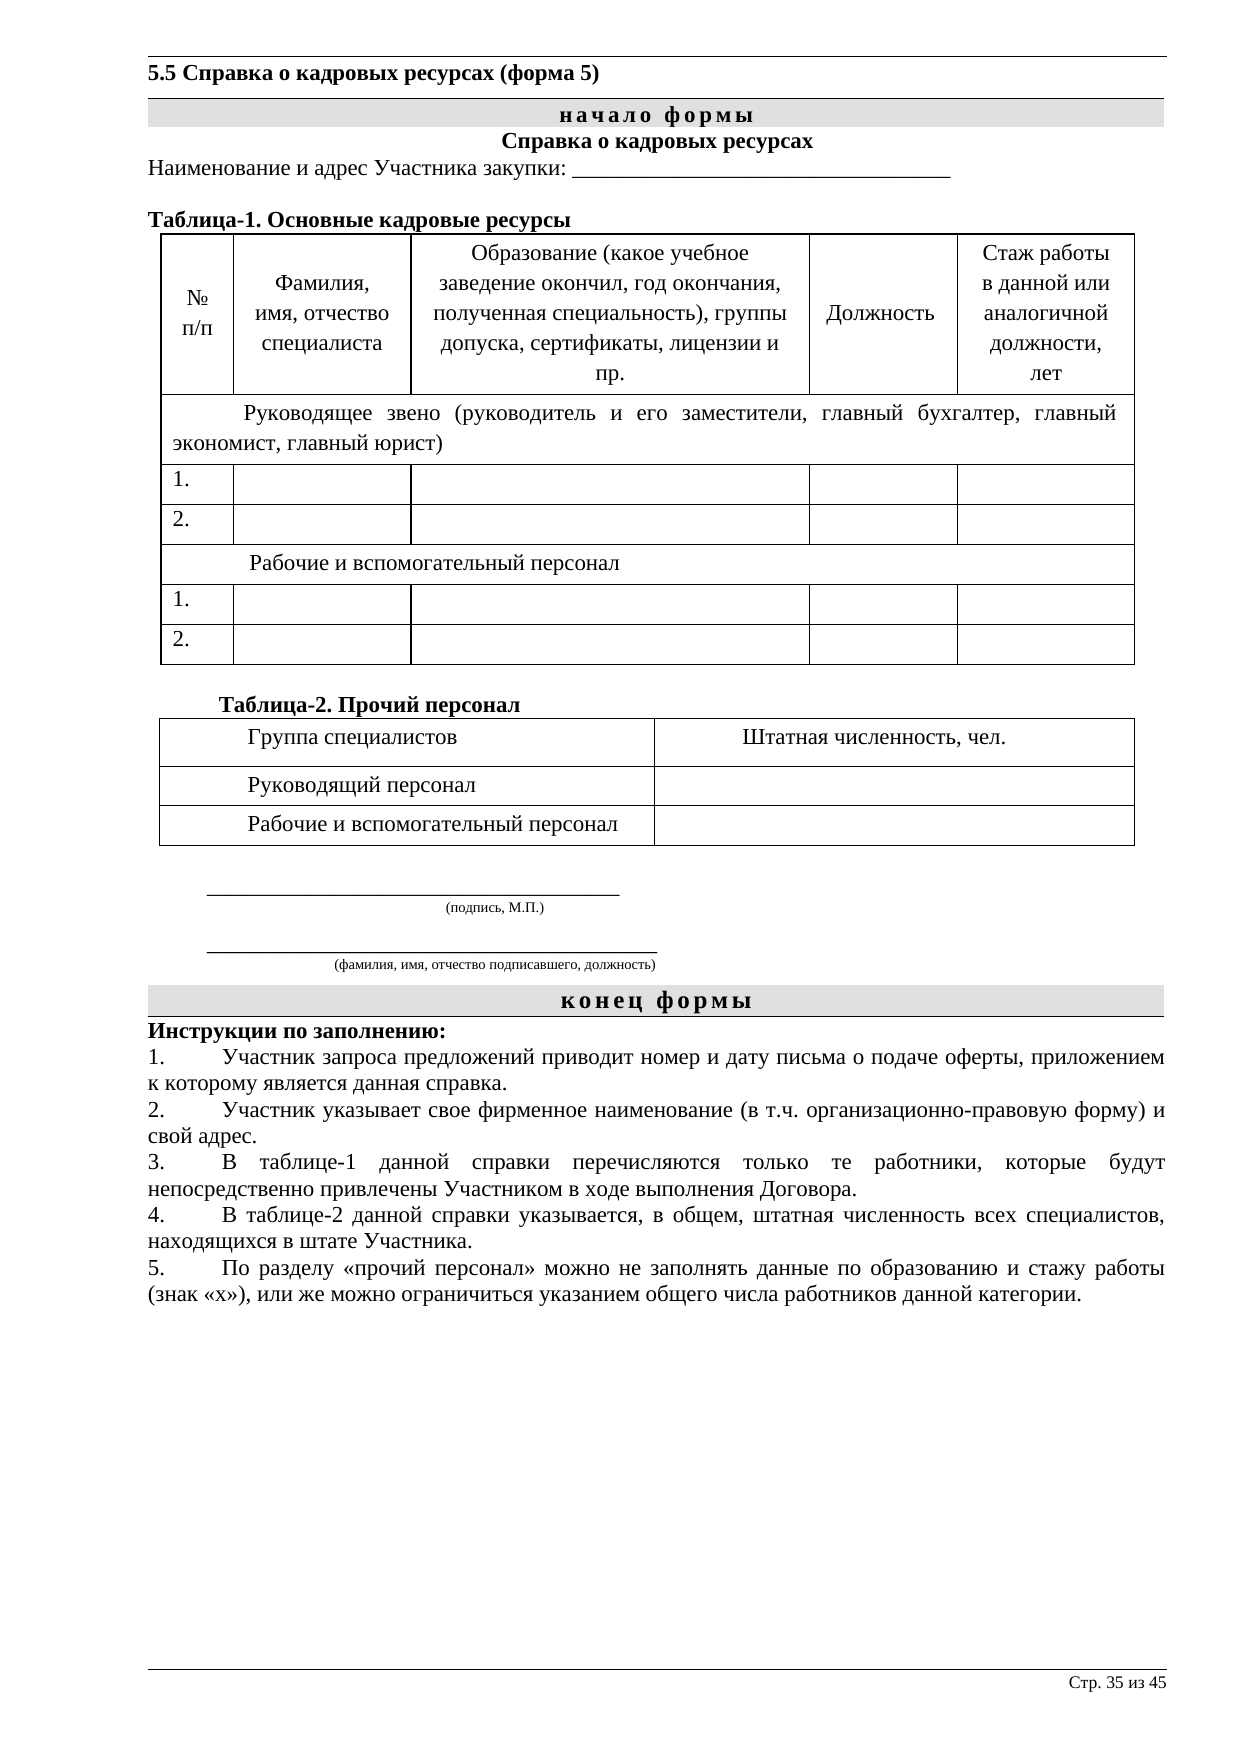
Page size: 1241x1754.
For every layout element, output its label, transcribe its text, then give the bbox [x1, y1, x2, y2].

table_header Стаж работы в данной или аналогичной должности, лет [958, 235, 1134, 393]
list Участник указывает свое фирменное наименование (в т.ч. организационно-правовую форму) и свой адрес. [148, 1096, 1167, 1148]
table_cell [412, 625, 809, 664]
table_cell Руководящее звено (руководитель и его заместители, главный бухгалтер, главный экономист, главный юрист) [162, 395, 1134, 463]
table_cell [234, 465, 410, 503]
list В таблице-2 данной справки указывается, в общем, штатная численность всех специалистов, находящихся в штате Участника. [148, 1201, 1167, 1254]
table_header Образование (какое учебное заведение окончил, год окончания, полученная специальность), группы допуска, сертификаты, лицензии и пр. [412, 235, 809, 393]
text конец формы [148, 985, 1164, 1016]
table_cell [162, 625, 233, 664]
table_header Группа специалистов [160, 719, 654, 766]
table_cell [234, 585, 410, 623]
table_cell [810, 505, 957, 544]
table_cell [234, 625, 410, 664]
table_header Штатная численность, чел. [655, 719, 1134, 766]
table_cell [655, 767, 1134, 805]
table_cell [162, 465, 233, 503]
table_header № п/п [162, 235, 233, 393]
table_cell [958, 505, 1134, 544]
text (фамилия, имя, отчество подписавшего, должность) [148, 956, 783, 985]
text Справка о кадровых ресурсах [148, 127, 1167, 154]
text Инструкции по заполнению: [148, 1017, 1167, 1043]
table_header Должность [810, 235, 957, 393]
table_cell [412, 505, 809, 544]
text Таблица-2. Прочий персонал [148, 692, 1167, 718]
table_cell Руководящий персонал [160, 767, 654, 805]
table_cell [162, 505, 233, 544]
table_header Фамилия, имя, отчество специалиста [234, 235, 410, 393]
table_cell [958, 625, 1134, 664]
subtitle 5.5 Справка о кадровых ресурсах (форма 5) [148, 59, 1167, 85]
text начало формы [148, 99, 1164, 127]
table_cell [412, 465, 809, 503]
table_cell [810, 625, 957, 664]
text Наименование и адрес Участника закупки: _________________________________ [148, 154, 1167, 180]
table_cell [234, 505, 410, 544]
table_cell [810, 585, 957, 623]
table_cell Рабочие и вспомогательный персонал [162, 545, 1134, 583]
table_cell Рабочие и вспомогательный персонал [160, 806, 654, 845]
table_cell [958, 585, 1134, 623]
text ____________________________________ [148, 872, 1167, 898]
list Участник запроса предложений приводит номер и дату письма о подаче оферты, приложением к которому является данная справка. [148, 1043, 1167, 1096]
list По разделу «прочий персонал» можно не заполнять данные по образованию и стажу работы (знак «х»), или же можно ограничиться указанием общего числа работников данной категории. [148, 1254, 1167, 1307]
text ____________________________________ [148, 927, 1167, 956]
table_cell [412, 585, 809, 623]
list В таблице-1 данной справки перечисляются только те работники, которые будут непосредственно привлечены Участником в ходе выполнения Договора. [148, 1148, 1167, 1201]
table_cell [162, 585, 233, 623]
text (подпись, М.П.) [148, 898, 783, 927]
table_cell [655, 806, 1134, 845]
table_cell [810, 465, 957, 503]
text Таблица-1. Основные кадровые ресурсы [148, 206, 1167, 233]
table_cell [958, 465, 1134, 503]
